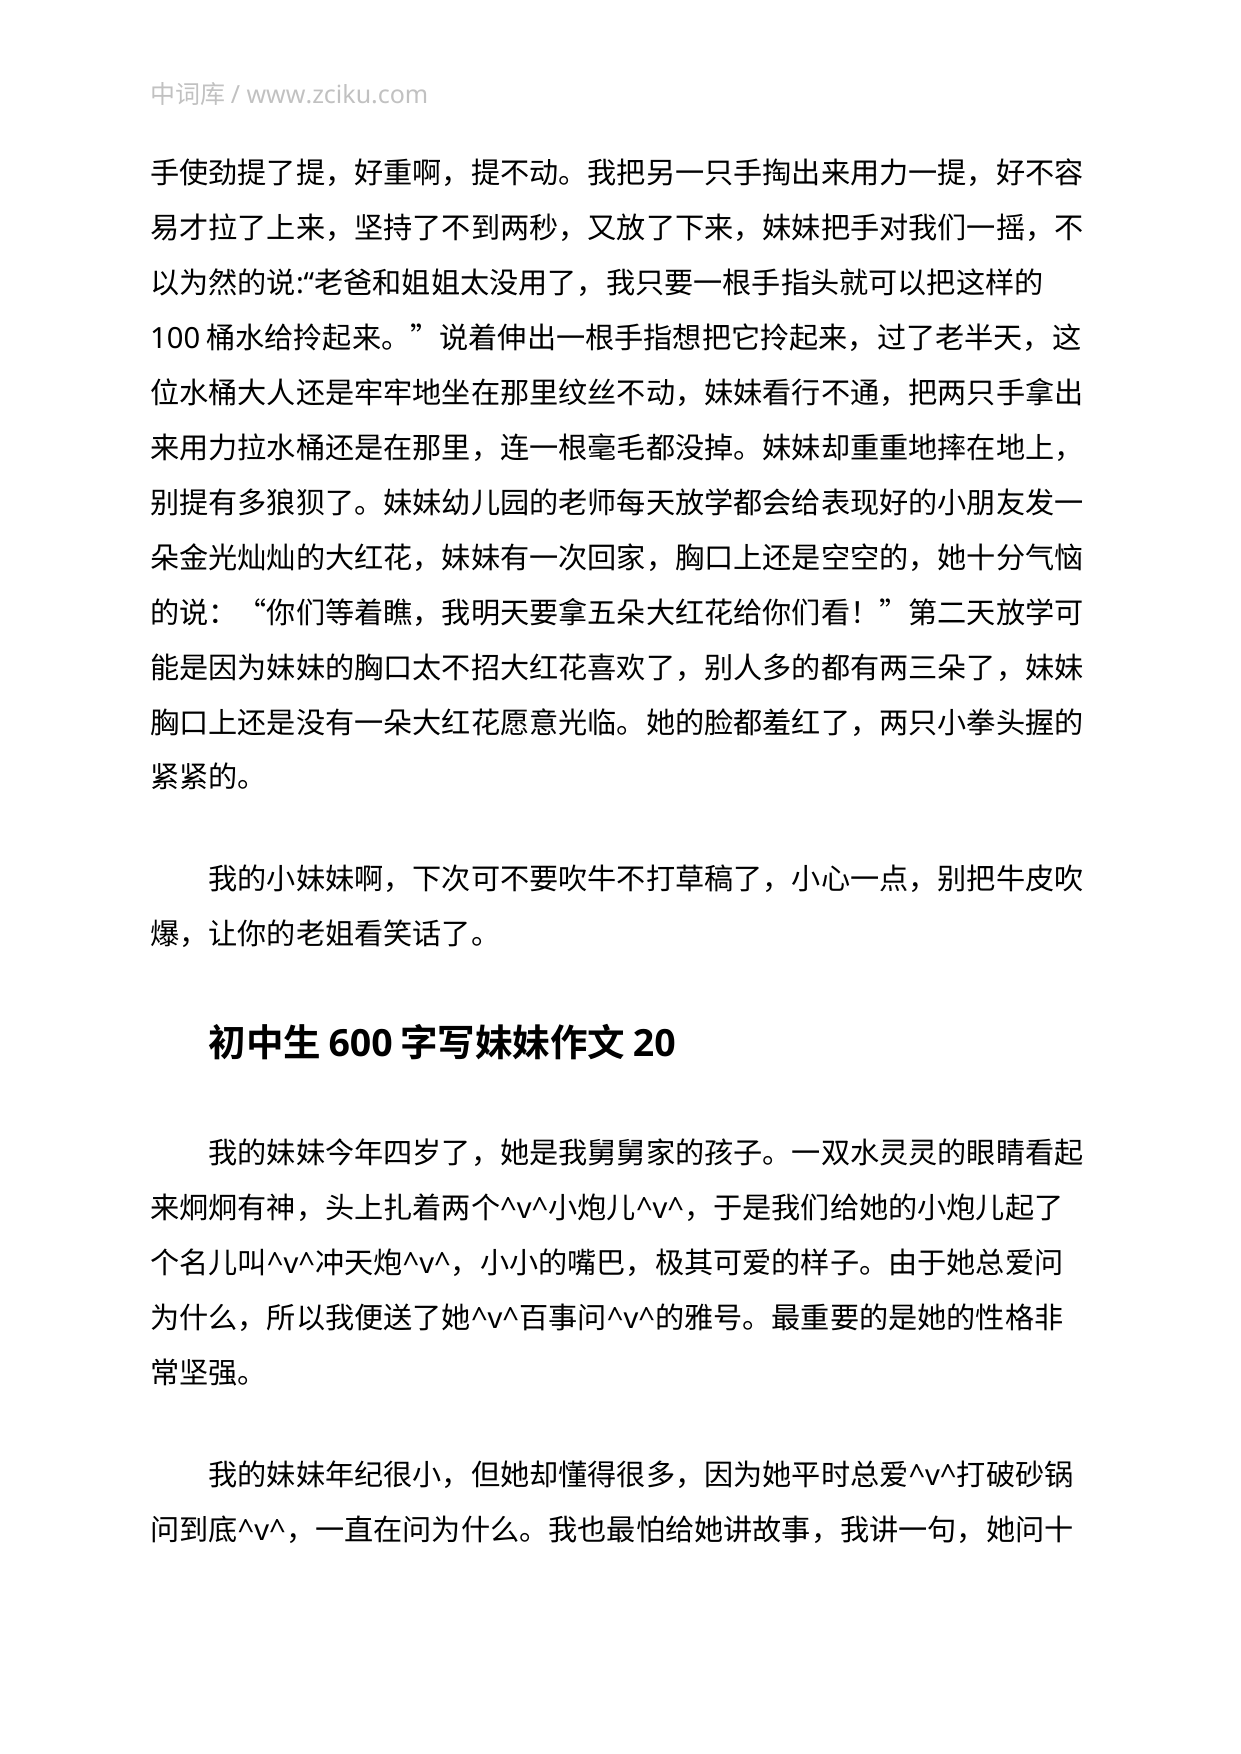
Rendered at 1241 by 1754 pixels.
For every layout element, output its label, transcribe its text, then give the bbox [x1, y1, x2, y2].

text 我的妹妹今年四岁了，她是我舅舅家的孩子。一双水灵灵的眼睛看起来炯炯有神，头上扎着两个^v^小炮儿^v^，于是我们给她的小炮儿起了个名儿叫^v^冲天炮^v^，小小的嘴巴，极其可爱的样子。由于她总爱问为什么，所以我便送了她^v^百事问^v^的雅号。最重要的是她的性格非常坚强。 [150, 1130, 1090, 1392]
text 初中生600字写妹妹作文20 [150, 1012, 1090, 1067]
text 我的小妹妹啊，下次可不要吹牛不打草稿了，小心一点，别把牛皮吹爆，让你的老姐看笑话了。 [150, 856, 1090, 953]
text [150, 1452, 1090, 1549]
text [150, 150, 1090, 796]
